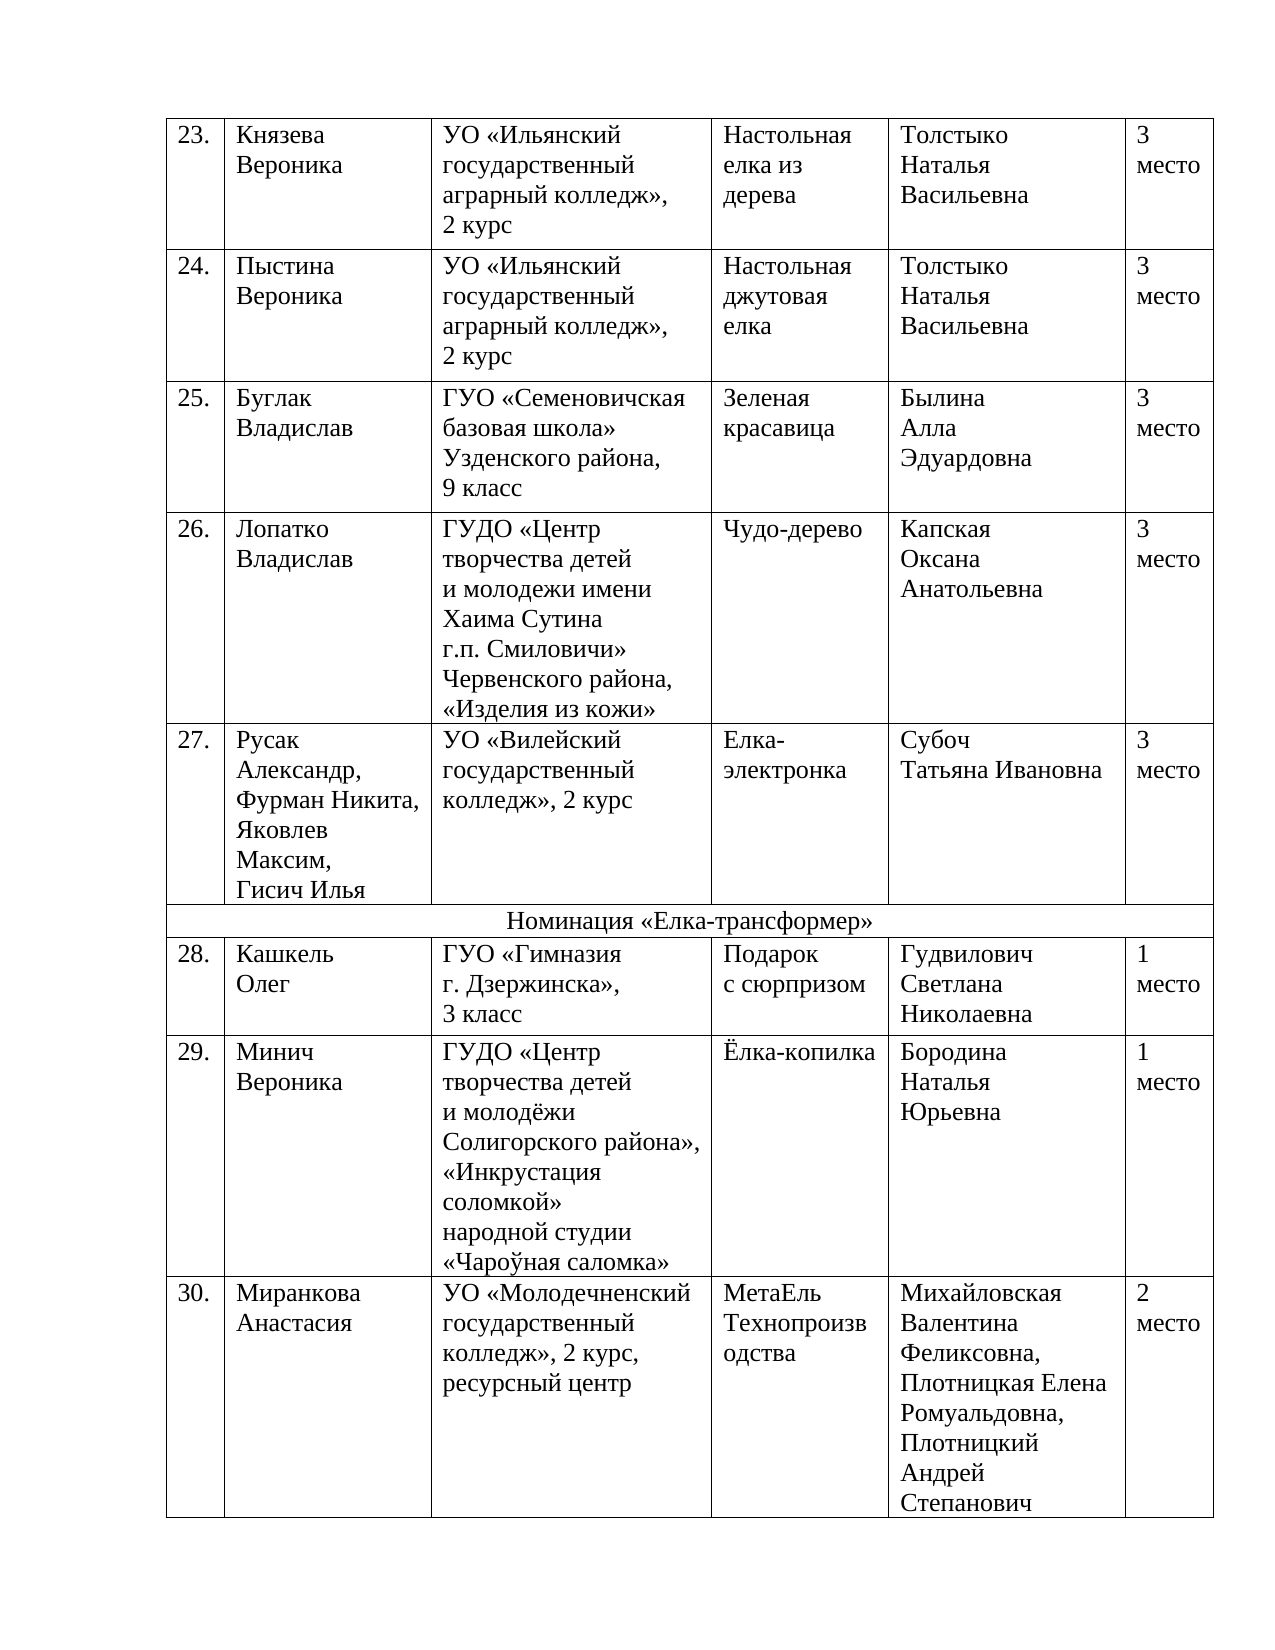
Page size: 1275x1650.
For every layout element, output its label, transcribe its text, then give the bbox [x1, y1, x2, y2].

table_cell Ёлка-копилка [712, 1036, 888, 1276]
table_cell [167, 938, 224, 1035]
table_cell Подарок с сюрпризом [712, 938, 888, 1035]
table_cell Толстыко Наталья Васильевна [889, 119, 1125, 249]
table_cell Лопатко Владислав [225, 513, 431, 723]
table_cell Чудо-дерево [712, 513, 888, 723]
table_cell Бородина Наталья Юрьевна [889, 1036, 1125, 1276]
table_cell Зеленая красавица [712, 382, 888, 512]
table_cell ГУО «Гимназия г. Дзержинска», 3 класс [432, 938, 711, 1035]
table_cell Михайловская Валентина Феликсовна, Плотницкая Елена Ромуальдовна, Плотницкий Андрей Степанович [889, 1277, 1125, 1517]
table_cell [167, 250, 224, 381]
table_cell [167, 724, 224, 904]
table_cell [167, 1277, 224, 1517]
table_cell 3 место [1126, 724, 1213, 904]
table_cell Миранкова Анастасия [225, 1277, 431, 1517]
table_cell Пыстина Вероника [225, 250, 431, 381]
table_cell Былина Алла Эдуардовна [889, 382, 1125, 512]
table_cell УО «Ильянский государственный аграрный колледж», 2 курс [432, 119, 711, 249]
table_cell 3 место [1126, 250, 1213, 381]
table_cell Капская Оксана Анатольевна [889, 513, 1125, 723]
table_cell Настольная джутовая елка [712, 250, 888, 381]
table_cell Толстыко Наталья Васильевна [889, 250, 1125, 381]
table_cell Русак Александр, Фурман Никита, Яковлев Максим, Гисич Илья [225, 724, 431, 904]
table_cell Буглак Владислав [225, 382, 431, 512]
table_cell УО «Вилейский государственный колледж», 2 курс [432, 724, 711, 904]
table_cell 1 место [1126, 938, 1213, 1035]
table_cell ГУО «Семеновичская базовая школа» Узденского района, 9 класс [432, 382, 711, 512]
table_cell 3 место [1126, 382, 1213, 512]
table_cell 3 место [1126, 119, 1213, 249]
table_cell УО «Молодечненский государственный колледж», 2 курс, ресурсный центр [432, 1277, 711, 1517]
table_cell [167, 119, 224, 249]
table_cell [167, 513, 224, 723]
table_cell [167, 382, 224, 512]
table_cell Настольная елка из дерева [712, 119, 888, 249]
table_cell [167, 1036, 224, 1276]
table_cell 2 место [1126, 1277, 1213, 1517]
table_cell 1 место [1126, 1036, 1213, 1276]
table_cell Гудвилович Светлана Николаевна [889, 938, 1125, 1035]
table_cell Номинация «Елка-трансформер» [167, 905, 1213, 937]
table_cell Минич Вероника [225, 1036, 431, 1276]
table_cell Субоч Татьяна Ивановна [889, 724, 1125, 904]
table_cell 3 место [1126, 513, 1213, 723]
table_cell Кашкель Олег [225, 938, 431, 1035]
table_cell Елка-электронка [712, 724, 888, 904]
table_cell Князева Вероника [225, 119, 431, 249]
table_cell ГУДО «Центр творчества детей и молодежи имени Хаима Сутина г.п. Смиловичи» Червенского района, «Изделия из кожи» [432, 513, 711, 723]
table_cell МетаЕль Технопроизводства [712, 1277, 888, 1517]
table_cell ГУДО «Центр творчества детей и молодёжи Солигорского района», «Инкрустация соломкой» народной студии «Чароўная саломка» [432, 1036, 711, 1276]
table_cell УО «Ильянский государственный аграрный колледж», 2 курс [432, 250, 711, 381]
